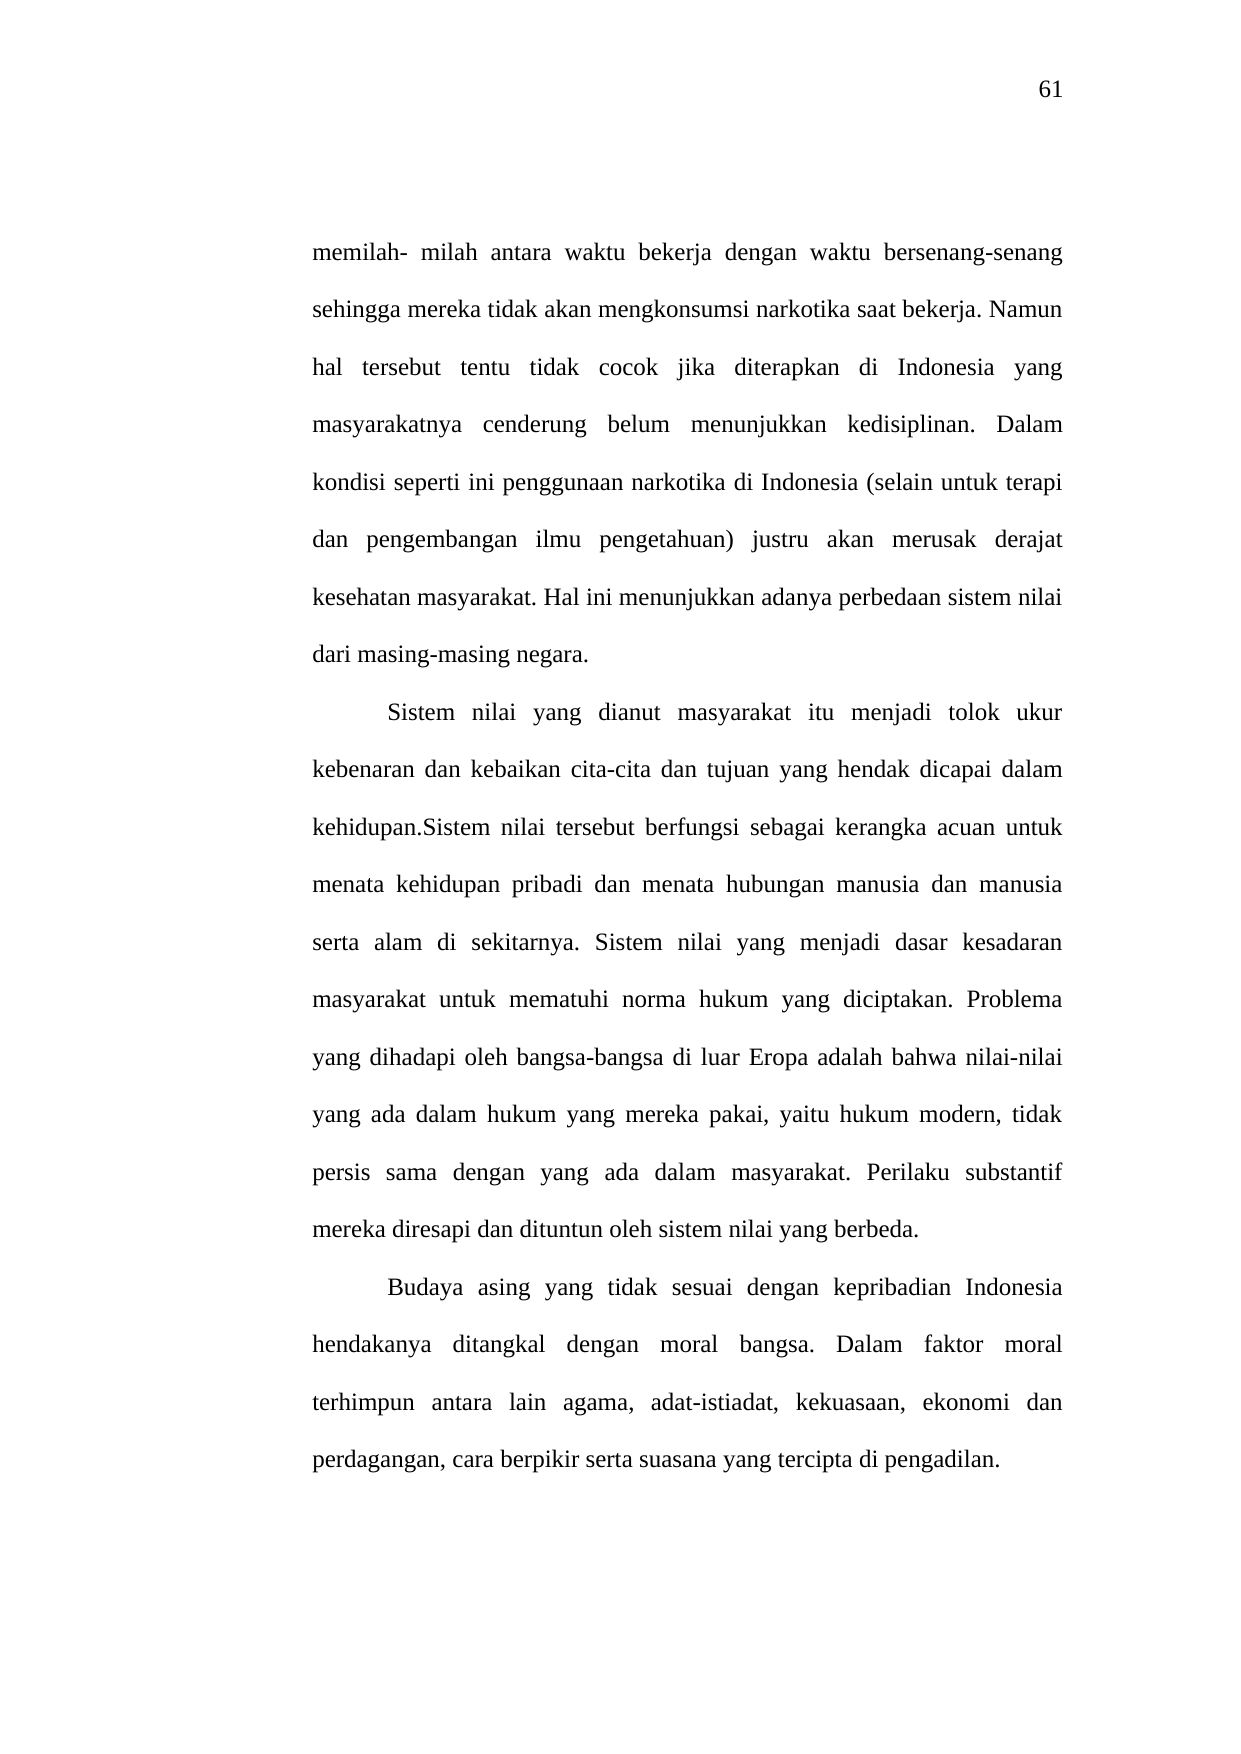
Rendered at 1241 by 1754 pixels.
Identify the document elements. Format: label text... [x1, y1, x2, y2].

list Budaya asing yang tidak sesuai dengan kepribadian Indonesia hendakanya ditangkal dengan moral bangsa. Dalam faktor moral terhimpun antara lain agama, adat-istiadat, kekuasaan, ekonomi dan perdagangan, cara berpikir serta suasana yang tercipta di pengadilan. [312, 1272, 1063, 1473]
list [312, 237, 1063, 668]
list Sistem nilai yang dianut masyarakat itu menjadi tolok ukur kebenaran dan kebaikan cita-cita dan tujuan yang hendak dicapai dalam kehidupan.Sistem nilai tersebut berfungsi sebagai kerangka acuan untuk menata kehidupan pribadi dan menata hubungan manusia dan manusia serta alam di sekitarnya. Sistem nilai yang menjadi dasar kesadaran masyarakat untuk mematuhi norma hukum yang diciptakan. Problema yang dihadapi oleh bangsa-bangsa di luar Eropa adalah bahwa nilai-nilai yang ada dalam hukum yang mereka pakai, yaitu hukum modern, tidak persis sama dengan yang ada dalam masyarakat. Perilaku substantif mereka diresapi dan dituntun oleh sistem nilai yang berbeda. [312, 697, 1063, 1243]
